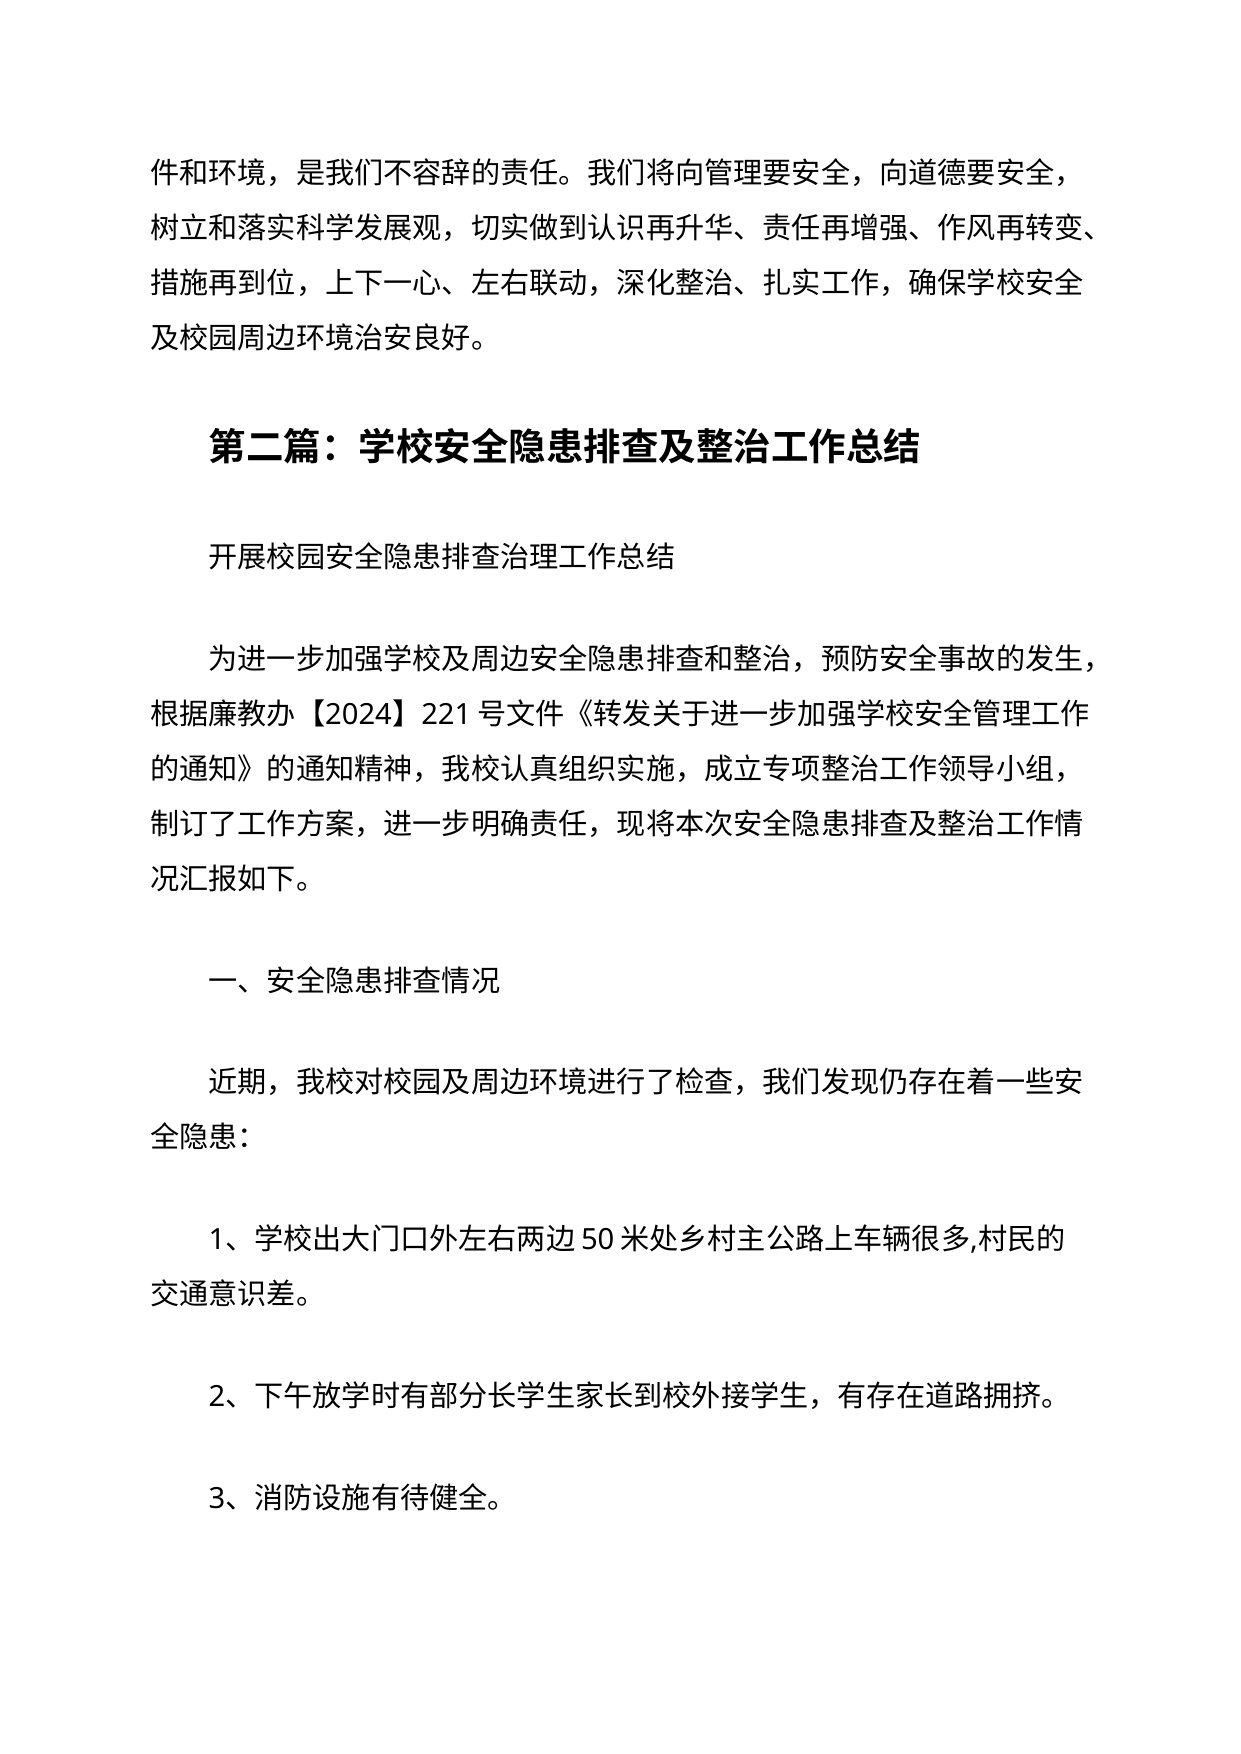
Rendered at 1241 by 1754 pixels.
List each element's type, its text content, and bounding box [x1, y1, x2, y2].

text 为进一步加强学校及周边安全隐患排查和整治，预防安全事故的发生，根据廉教办【2024】221号文件《转发关于进一步加强学校安全管理工作的通知》的通知精神，我校认真组织实施，成立专项整治工作领导小组，制订了工作方案，进一步明确责任，现将本次安全隐患排查及整治工作情况汇报如下。 [150, 636, 1090, 898]
text 2、下午放学时有部分长学生家长到校外接学生，有存在道路拥挤。 [150, 1372, 1090, 1415]
text 1、学校出大门口外左右两边50米处乡村主公路上车辆很多,村民的交通意识差。 [150, 1216, 1090, 1313]
text 开展校园安全隐患排查治理工作总结 [150, 534, 1090, 576]
text 一、安全隐患排查情况 [150, 957, 1090, 999]
text 第二篇：学校安全隐患排查及整治工作总结 [150, 416, 1090, 471]
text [150, 150, 1090, 357]
text 近期，我校对校园及周边环境进行了检查，我们发现仍存在着一些安全隐患： [150, 1059, 1090, 1156]
text 3、消防设施有待健全。 [150, 1474, 1090, 1517]
